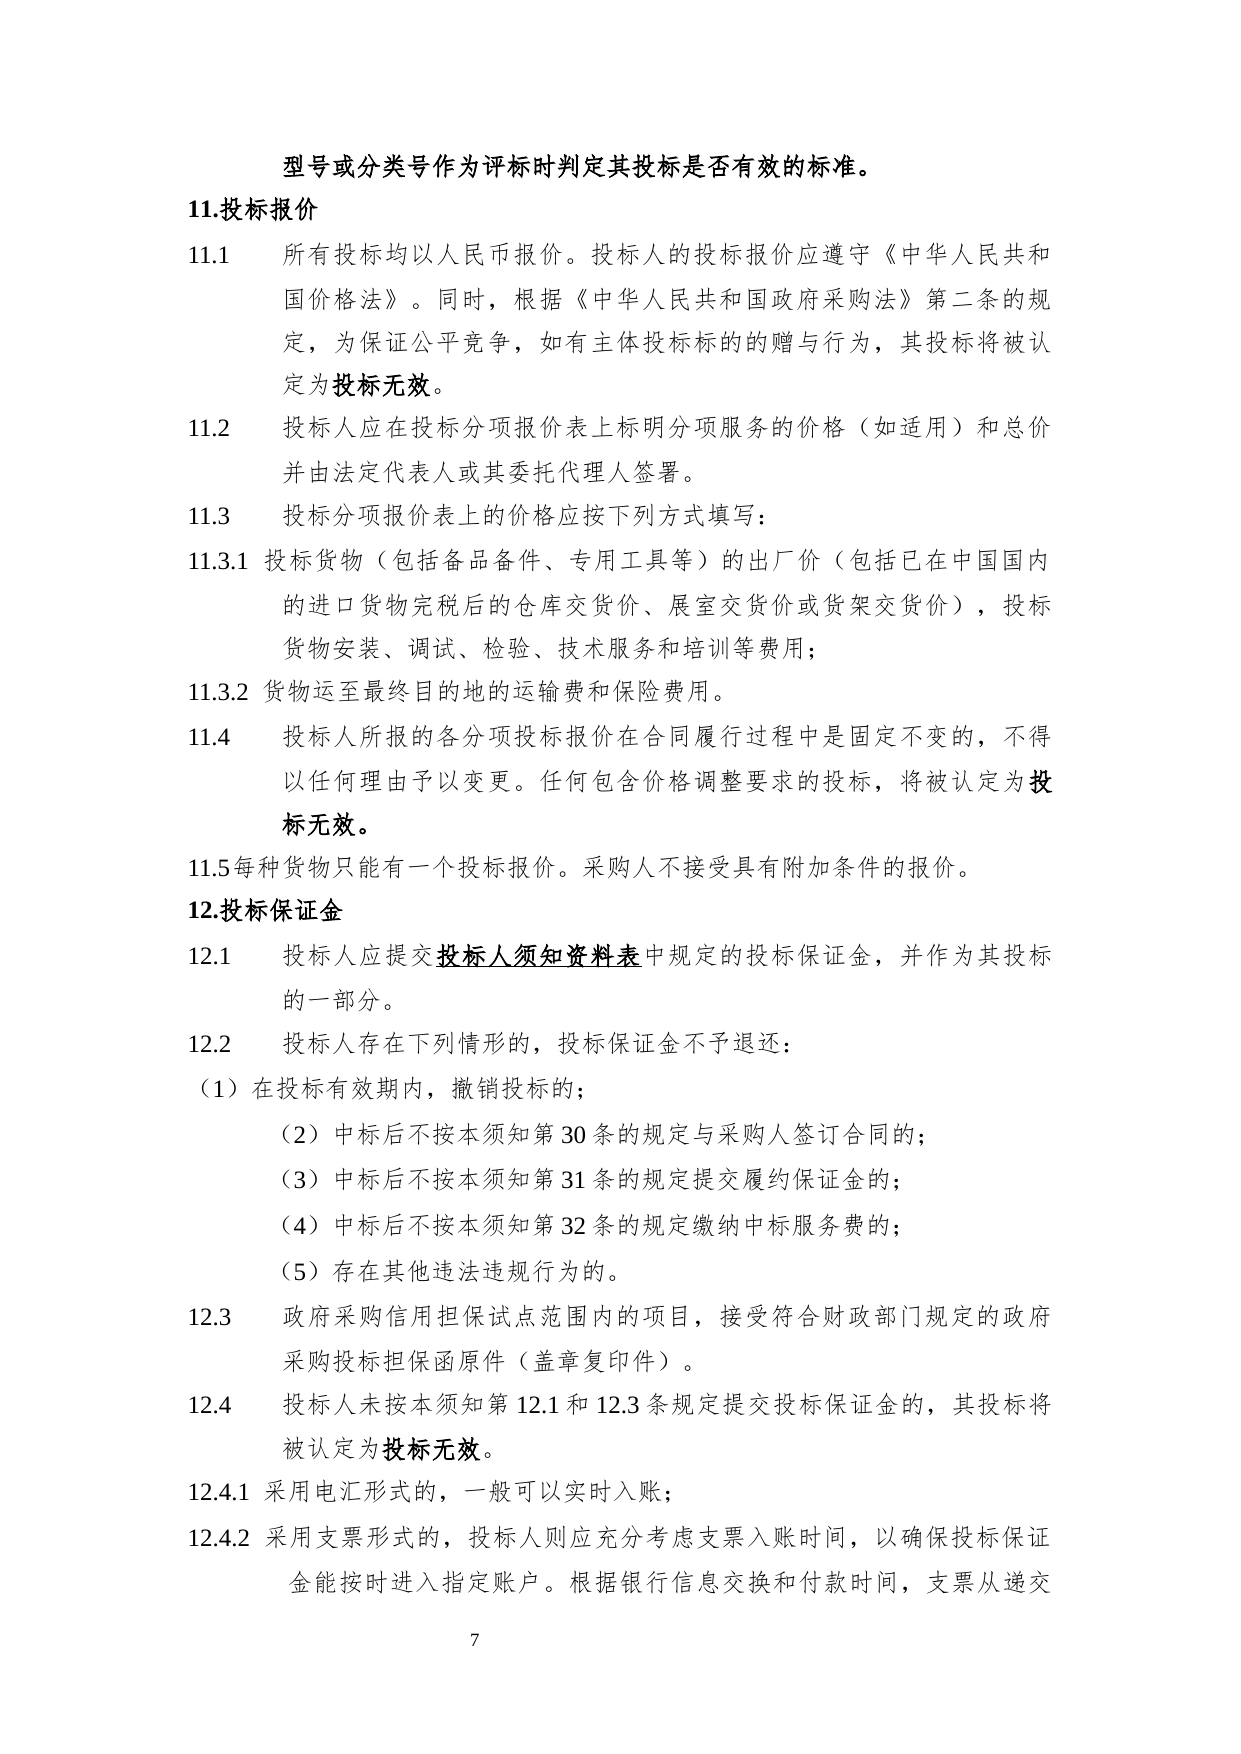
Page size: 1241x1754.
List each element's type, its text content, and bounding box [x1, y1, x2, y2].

text 11.1 所有投标均以人民币报价。投标人的投标报价应遵守《中华人民共和国价格法》。同时，根据《中华人民共和国政府采购法》第二条的规定，为保证公平竞争，如有主体投标标的的赠与行为，其投标将被认定为投标无效。 [187, 238, 1053, 397]
text 11.3.1 投标货物（包括备品备件、专用工具等）的出厂价（包括已在中国国内的进口货物完税后的仓库交货价、展室交货价或货架交货价），投标货物安装、调试、检验、技术服务和培训等费用； [187, 545, 1053, 661]
text （3）中标后不按本须知第31条的规定提交履约保证金的； [268, 1164, 1053, 1194]
text （5）存在其他违法违规行为的。 [268, 1255, 1053, 1286]
text 11.5 每种货物只能有一个投标报价。采购人不接受具有附加条件的报价。 [187, 851, 1053, 881]
text 11.4 投标人所报的各分项投标报价在合同履行过程中是固定不变的，不得以任何理由予以变更。任何包含价格调整要求的投标，将被认定为投标无效。 [187, 721, 1053, 837]
text 12.投标保证金 [187, 894, 1053, 924]
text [187, 150, 1053, 178]
text 12.3 政府采购信用担保试点范围内的项目，接受符合财政部门规定的政府采购投标担保函原件（盖章复印件）。 [187, 1301, 1053, 1374]
text 12.2 投标人存在下列情形的，投标保证金不予退还： [187, 1027, 1053, 1057]
text 11.3.2 货物运至最终目的地的运输费和保险费用。 [187, 675, 1053, 705]
text 12.4 投标人未按本须知第12.1和12.3条规定提交投标保证金的，其投标将被认定为投标无效。 [187, 1388, 1053, 1461]
text （4）中标后不按本须知第32条的规定缴纳中标服务费的； [268, 1209, 1053, 1240]
text 12.1 投标人应提交投标人须知资料表中规定的投标保证金，并作为其投标的一部分。 [187, 939, 1053, 1013]
text 11.3 投标分项报价表上的价格应按下列方式填写： [187, 499, 1053, 529]
text （2）中标后不按本须知第30条的规定与采购人签订合同的； [268, 1118, 1053, 1149]
text 11.2 投标人应在投标分项报价表上标明分项服务的价格（如适用）和总价，并由法定代表人或其委托代理人签署。 [187, 412, 1053, 485]
text 12.4.1 采用电汇形式的，一般可以实时入账； [187, 1476, 1053, 1506]
text （1）在投标有效期内，撤销投标的； [187, 1073, 1053, 1103]
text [187, 1521, 1053, 1594]
text 11.投标报价 [187, 193, 1053, 223]
